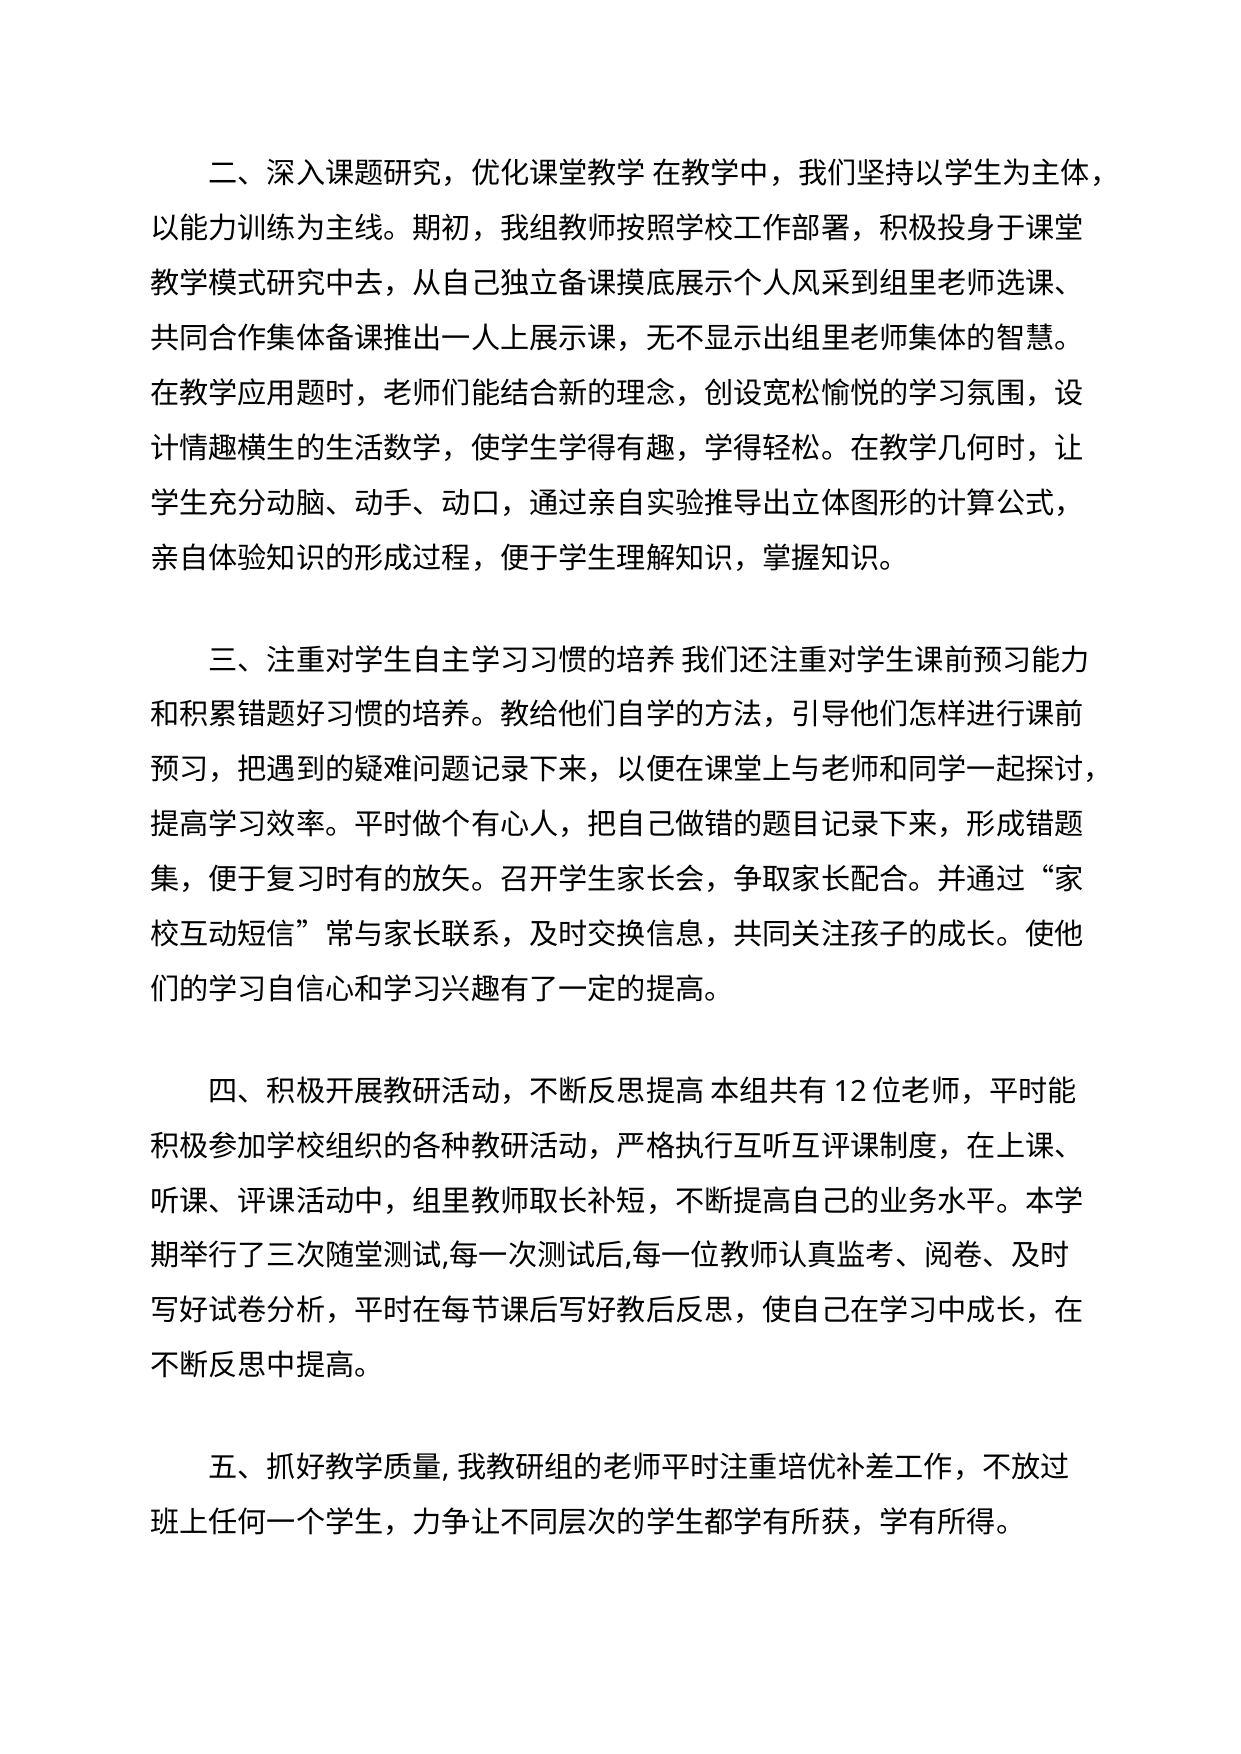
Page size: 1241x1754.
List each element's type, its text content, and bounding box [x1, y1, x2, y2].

text 三、注重对学生自主学习习惯的培养 我们还注重对学生课前预习能力和积累错题好习惯的培养。教给他们自学的方法，引导他们怎样进行课前预习，把遇到的疑难问题记录下来，以便在课堂上与老师和同学一起探讨，提高学习效率。平时做个有心人，把自己做错的题目记录下来，形成错题集，便于复习时有的放矢。召开学生家长会，争取家长配合。并通过“家校互动短信”常与家长联系，及时交换信息，共同关注孩子的成长。使他们的学习自信心和学习兴趣有了一定的提高。 [150, 636, 1090, 1008]
text 二、深入课题研究，优化课堂教学 在教学中，我们坚持以学生为主体，以能力训练为主线。期初，我组教师按照学校工作部署，积极投身于课堂教学模式研究中去，从自己独立备课摸底展示个人风采到组里老师选课、共同合作集体备课推出一人上展示课，无不显示出组里老师集体的智慧。在教学应用题时，老师们能结合新的理念，创设宽松愉悦的学习氛围，设计情趣横生的生活数学，使学生学得有趣，学得轻松。在教学几何时，让学生充分动脑、动手、动口，通过亲自实验推导出立体图形的计算公式，亲自体验知识的形成过程，便于学生理解知识，掌握知识。 [150, 150, 1090, 577]
text 四、积极开展教研活动，不断反思提高 本组共有12位老师，平时能积极参加学校组织的各种教研活动，严格执行互听互评课制度，在上课、听课、评课活动中，组里教师取长补短，不断提高自己的业务水平。本学期举行了三次随堂测试,每一次测试后,每一位教师认真监考、阅卷、及时写好试卷分析，平时在每节课后写好教后反思，使自己在学习中成长，在不断反思中提高。 [150, 1067, 1090, 1384]
text 五、抓好教学质量, 我教研组的老师平时注重培优补差工作，不放过班上任何一个学生，力争让不同层次的学生都学有所获，学有所得。 [150, 1444, 1090, 1541]
